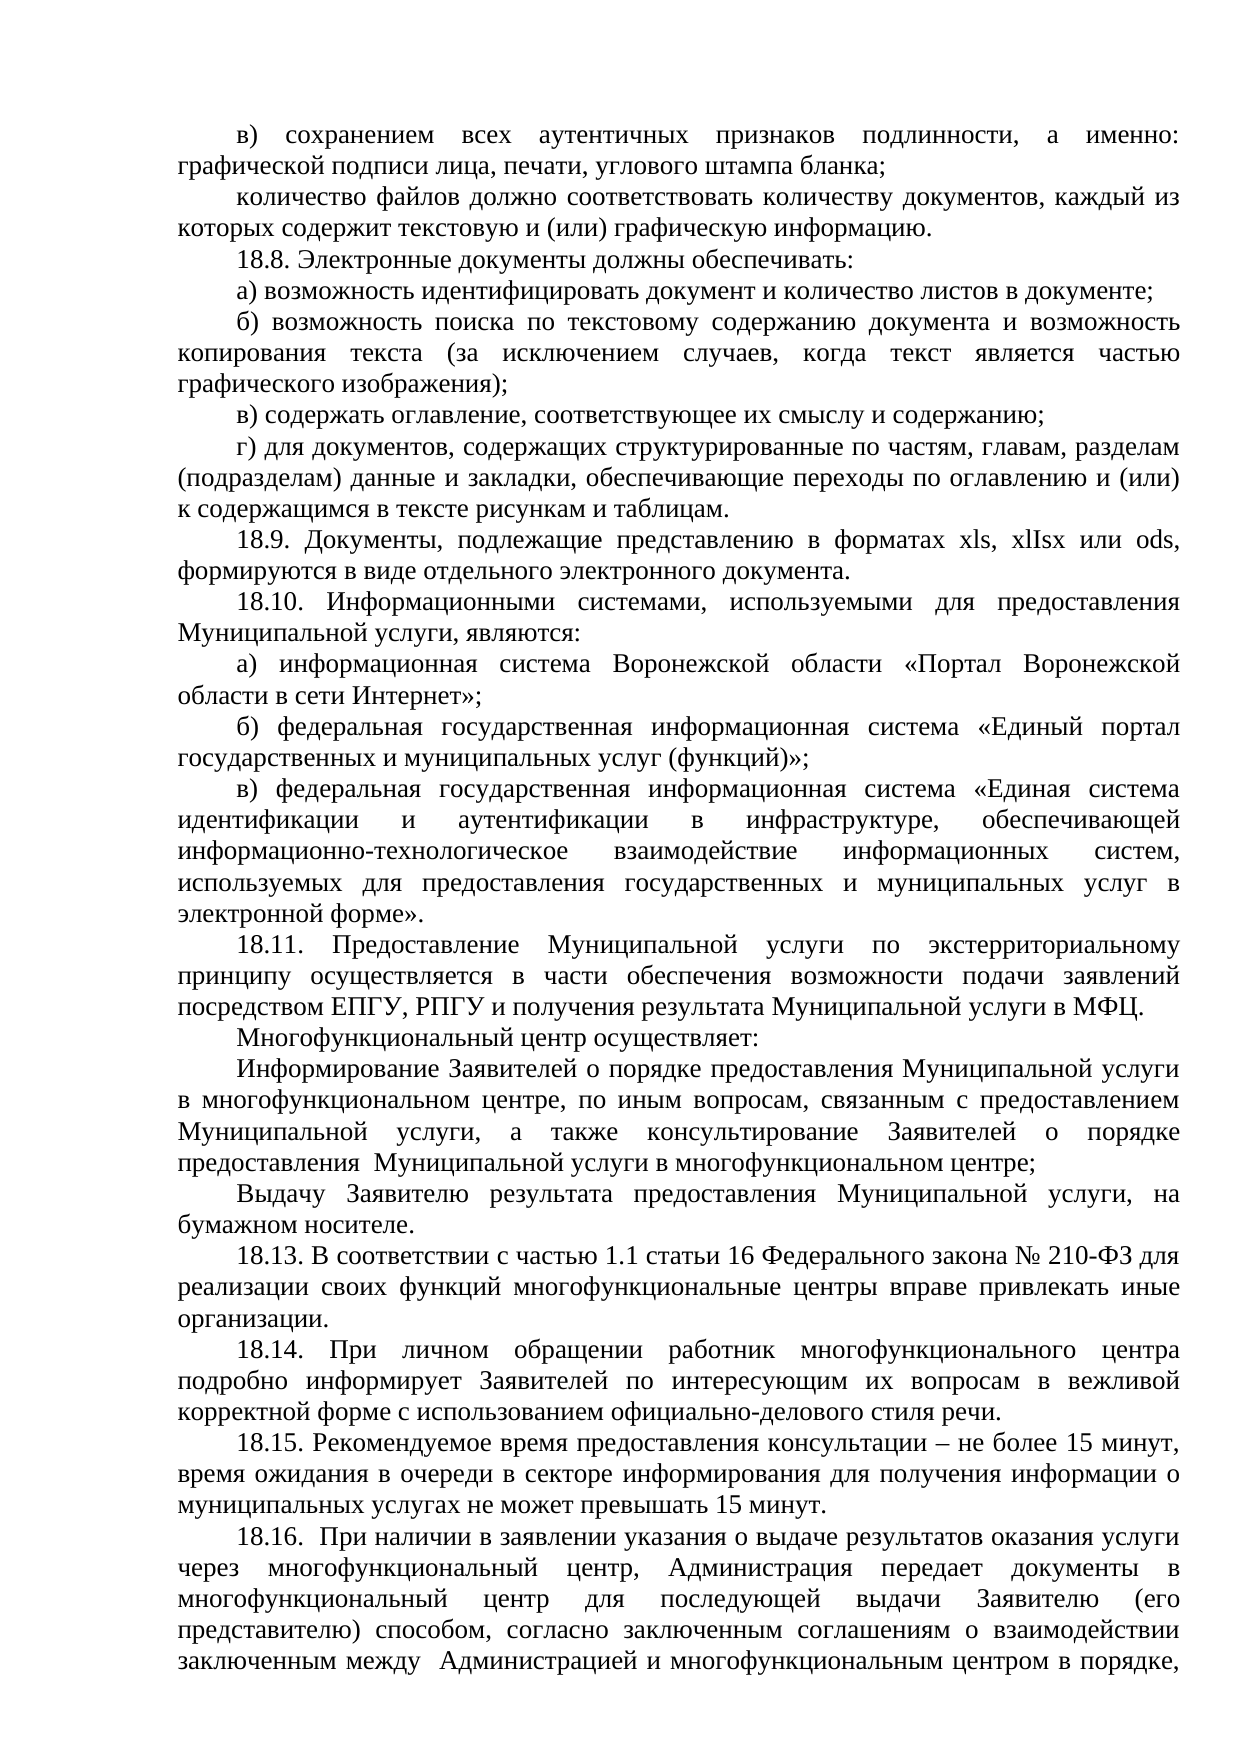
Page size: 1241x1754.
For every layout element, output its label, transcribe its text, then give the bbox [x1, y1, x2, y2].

text Многофункциональный центр осуществляет: [177, 1021, 1181, 1052]
text количество файлов должно соответствовать количеству документов, каждый из которых содержит текстовую и (или) графическую информацию. [177, 180, 1181, 243]
text 18.9. Документы, подлежащие представлению в форматах xls, xlIsx или ods, формируются в виде отдельного электронного документа. [177, 523, 1181, 585]
text 18.14. При личном обращении работник многофункционального центра подробно информирует Заявителей по интересующим их вопросам в вежливой корректной форме с использованием официально-делового стиля речи. [177, 1333, 1181, 1426]
text в) содержать оглавление, соответствующее их смыслу и содержанию; [177, 398, 1181, 429]
text а) информационная система Воронежской области «Портал Воронежской области в сети Интернет»; [177, 648, 1181, 710]
text в) сохранением всех аутентичных признаков подлинности, а именно: графической подписи лица, печати, углового штампа бланка; [177, 118, 1181, 180]
text 18.13. В соответствии с частью 1.1 статьи 16 Федерального закона № 210-ФЗ для реализации своих функций многофункциональные центры вправе привлекать иные организации. [177, 1239, 1181, 1333]
text б) федеральная государственная информационная система «Единый портал государственных и муниципальных услуг (функций)»; [177, 710, 1181, 772]
text 18.8. Электронные документы должны обеспечивать: [177, 243, 1181, 274]
text 18.11. Предоставление Муниципальной услуги по экстерриториальному принципу осуществляется в части обеспечения возможности подачи заявлений посредством ЕПГУ, РПГУ и получения результата Муниципальной услуги в МФЦ. [177, 928, 1181, 1021]
text г) для документов, содержащих структурированные по частям, главам, разделам (подразделам) данные и закладки, обеспечивающие переходы по оглавлению и (или) к содержащимся в тексте рисункам и таблицам. [177, 429, 1181, 523]
text Выдачу Заявителю результата предоставления Муниципальной услуги, на бумажном носителе. [177, 1177, 1181, 1239]
text 18.15. Рекомендуемое время предоставления консультации – не более 15 минут, время ожидания в очереди в секторе информирования для получения информации о муниципальных услугах не может превышать 15 минут. [177, 1426, 1181, 1520]
text а) возможность идентифицировать документ и количество листов в документе; [177, 274, 1181, 305]
text в) федеральная государственная информационная система «Единая система идентификации и аутентификации в инфраструктуре, обеспечивающей информационно-технологическое взаимодействие информационных систем, используемых для предоставления государственных и муниципальных услуг в электронной форме». [177, 772, 1181, 928]
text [177, 1520, 1181, 1675]
text 18.10. Информационными системами, используемыми для предоставления Муниципальной услуги, являются: [177, 585, 1181, 648]
text б) возможность поиска по текстовому содержанию документа и возможность копирования текста (за исключением случаев, когда текст является частью графического изображения); [177, 305, 1181, 398]
text Информирование Заявителей о порядке предоставления Муниципальной услуги в многофункциональном центре, по иным вопросам, связанным с предоставлением Муниципальной услуги, а также консультирование Заявителей о порядке предоставления Муниципальной услуги в многофункциональном центре; [177, 1052, 1181, 1177]
